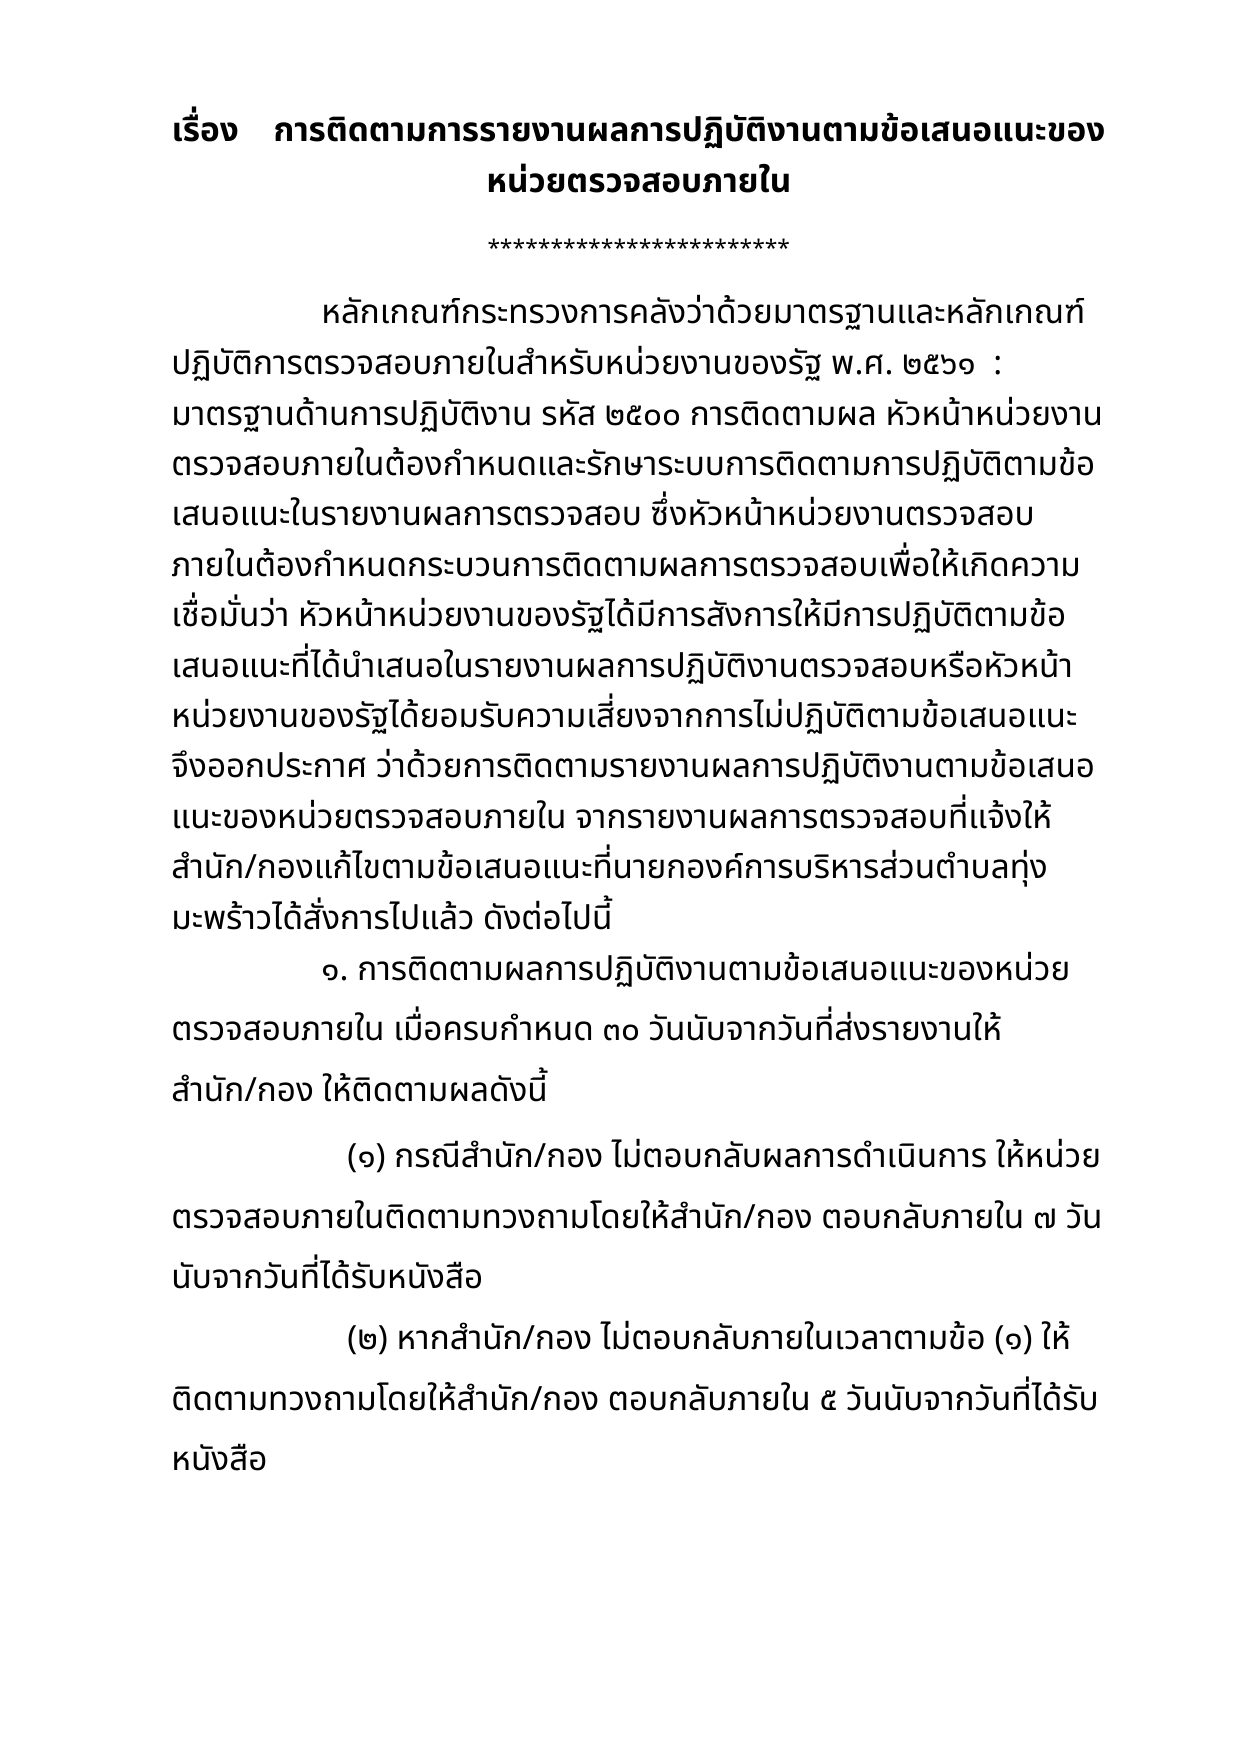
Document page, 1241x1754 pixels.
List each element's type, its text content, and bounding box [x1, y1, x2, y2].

subtitle เรื่อง การติดตามการรายงานผลการปฏิบัติงานตามข้อเสนอแนะของหน่วยตรวจสอบภายใน [171, 106, 1106, 207]
subtitle ๑. การติดตามผลการปฏิบัติงานตามข้อเสนอแนะของหน่วยตรวจสอบภายใน เมื่อครบกำหนด ๓๐ วันนับจากวันที่ส่งรายงานให้สำนัก/กอง ให้ติดตามผลดังนี้ [171, 944, 1108, 1116]
text หลักเกณฑ์กระทรวงการคลังว่าด้วยมาตรฐานและหลักเกณฑ์ปฏิบัติการตรวจสอบภายในสำหรับหน่วยงานของรัฐ พ.ศ. ๒๕๖๑ : มาตรฐานด้านการปฏิบัติงาน รหัส ๒๕๐๐ การติดตามผล หัวหน้าหน่วยงานตรวจสอบภายในต้องกำหนดและรักษาระบบการติดตามการปฏิบัติตามข้อเสนอแนะในรายงานผลการตรวจสอบ ซึ่งหัวหน้าหน่วยงานตรวจสอบภายในต้องกำหนดกระบวนการติดตามผลการตรวจสอบเพื่อให้เกิดความเชื่อมั่นว่า หัวหน้าหน่วยงานของรัฐได้มีการสังการให้มีการปฏิบัติตามข้อเสนอแนะที่ได้นำเสนอในรายงานผลการปฏิบัติงานตรวจสอบหรือหัวหน้าหน่วยงานของรัฐได้ยอมรับความเสี่ยงจากการไม่ปฏิบัติตามข้อเสนอแนะ จึงออกประกาศ ว่าด้วยการติดตามรายงานผลการปฏิบัติงานตามข้อเสนอแนะของหน่วยตรวจสอบภายใน จากรายงานผลการตรวจสอบที่แจ้งให้สำนัก/กองแก้ไขตามข้อเสนอแนะที่นายกองค์การบริหารส่วนตำบลทุ่งมะพร้าวได้สั่งการไปแล้ว ดังต่อไปนี้ [171, 288, 1106, 944]
text ************************ [171, 232, 1106, 263]
text (๒) หากสำนัก/กอง ไม่ตอบกลับภายในเวลาตามข้อ (๑) ให้ติดตามทวงถามโดยให้สำนัก/กอง ตอบกลับภายใน ๕ วันนับจากวันที่ได้รับหนังสือ [171, 1314, 1108, 1486]
text (๑) กรณีสำนัก/กอง ไม่ตอบกลับผลการดำเนินการ ให้หน่วยตรวจสอบภายในติดตามทวงถามโดยให้สำนัก/กอง ตอบกลับภายใน ๗ วันนับจากวันที่ได้รับหนังสือ [171, 1132, 1108, 1304]
